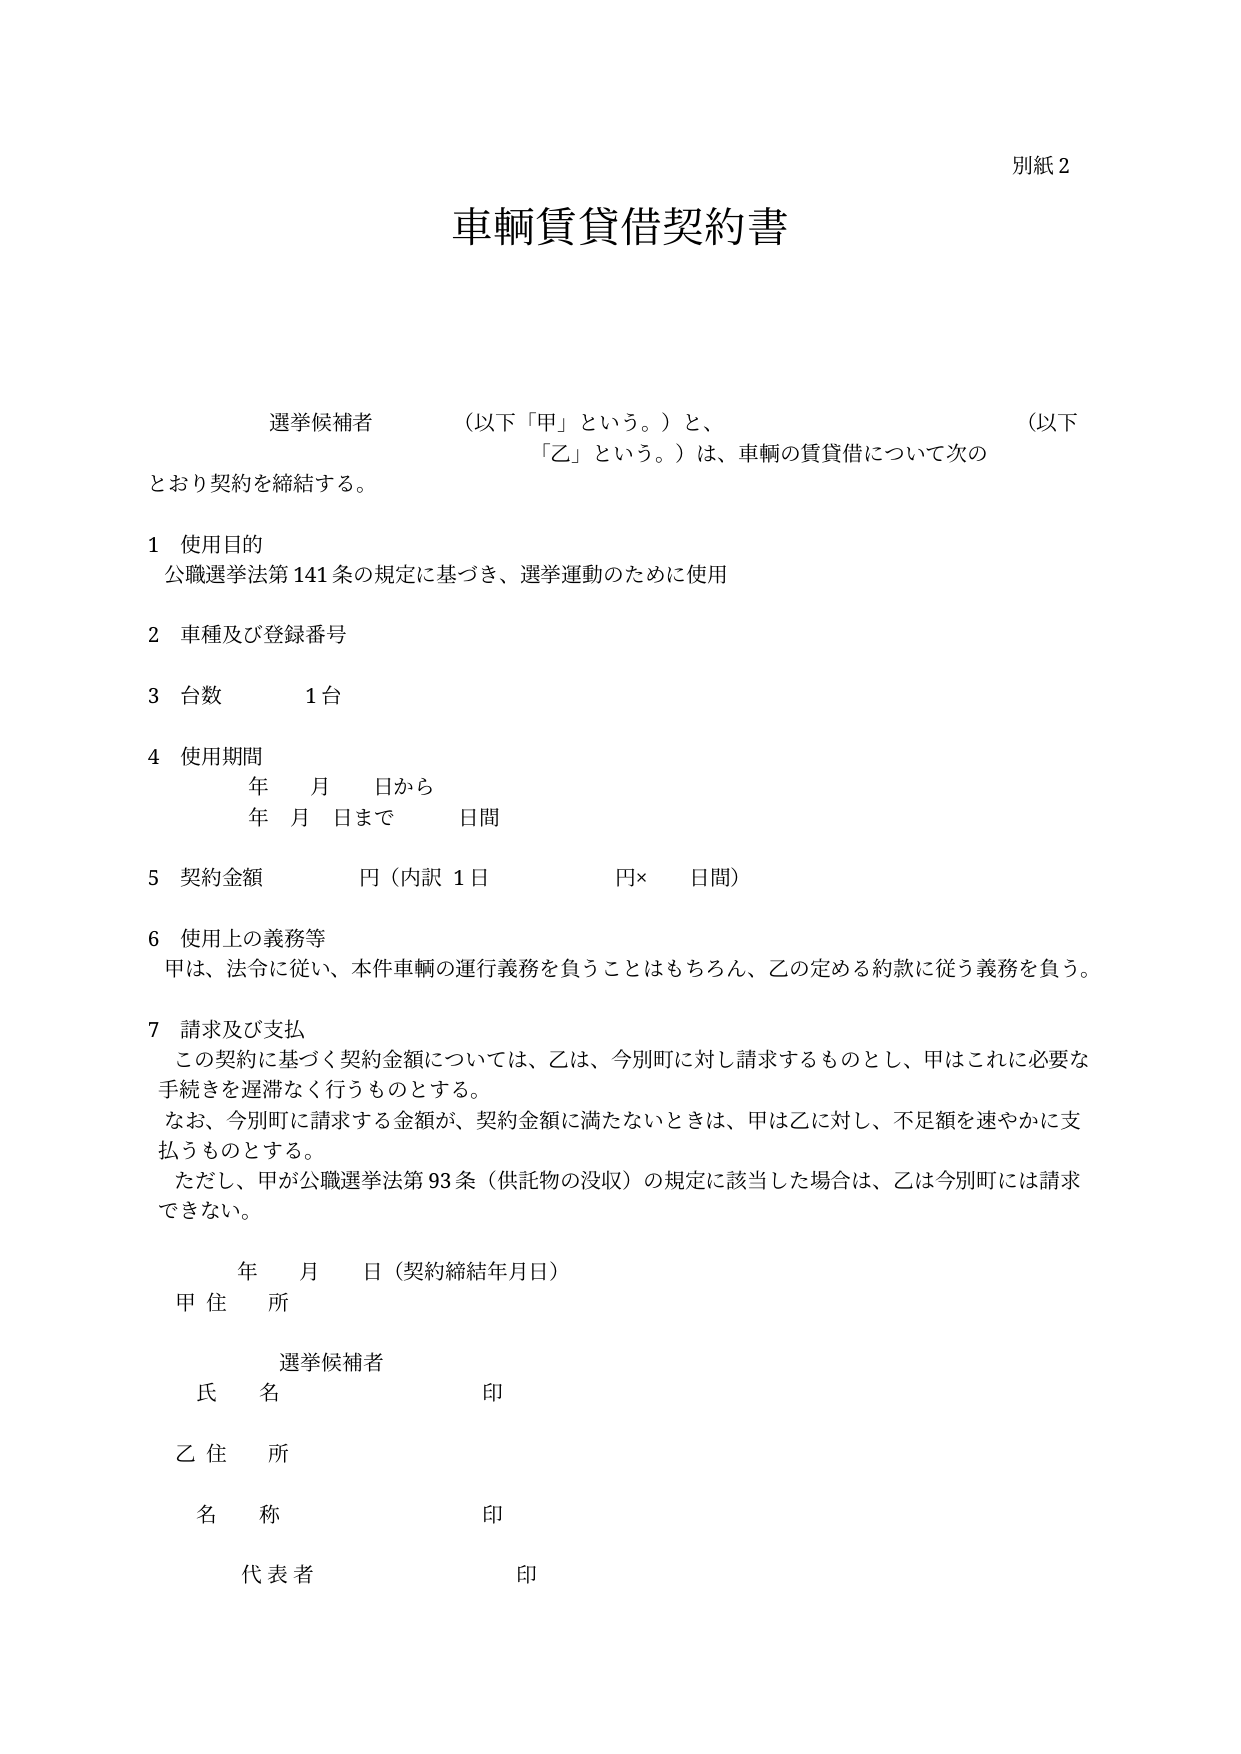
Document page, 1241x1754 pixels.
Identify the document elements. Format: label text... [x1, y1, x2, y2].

text 車輌賃貸借契約書 [148, 194, 1092, 255]
text 4 使用期間 [148, 740, 1092, 770]
text 選挙候補者 （以下「甲」という。）と、 （以下「乙」という。）は、車輌の賃貸借について次の [269, 407, 1092, 467]
text 3 台数 1台 [148, 679, 1092, 710]
text 代 表 者 印 [148, 1558, 1092, 1589]
text 5 契約金額 円（内訳 1日 円× 日間） [148, 861, 1092, 892]
text 年 月 日（契約締結年月日） [148, 1255, 1092, 1286]
text 名 称 印 [148, 1498, 1092, 1528]
text なお、今別町に請求する金額が、契約金額に満たないときは、甲は乙に対し、不足額を速やかに支払うものとする。 [148, 1104, 1092, 1164]
text 1 使用目的 [148, 528, 1092, 558]
text 乙 住 所 [148, 1437, 1092, 1468]
text 甲 住 所 [148, 1286, 1092, 1316]
text この契約に基づく契約金額については、乙は、今別町に対し請求するものとし、甲はこれに必要な手続きを遅滞なく行うものとする。 [148, 1043, 1092, 1104]
text ただし、甲が公職選挙法第93条（供託物の没収）の規定に該当した場合は、乙は今別町には請求できない。 [148, 1164, 1092, 1225]
text 選挙候補者 [148, 1346, 1092, 1377]
text 6 使用上の義務等 [148, 922, 1092, 952]
text 氏 名 印 [148, 1377, 1092, 1407]
text 2 車種及び登録番号 [148, 619, 1092, 649]
text 7 請求及び支払 [148, 1013, 1092, 1043]
text 公職選挙法第141条の規定に基づき、選挙運動のために使用 [148, 558, 1092, 588]
text 甲は、法令に従い、本件車輌の運行義務を負うことはもちろん、乙の定める約款に従う義務を負う。 [148, 952, 1092, 983]
text とおり契約を締結する。 [148, 467, 1092, 498]
text 別紙2 [148, 149, 1093, 179]
text 年 月 日まで 日間 [148, 801, 1092, 831]
text 年 月 日から [148, 770, 1092, 801]
